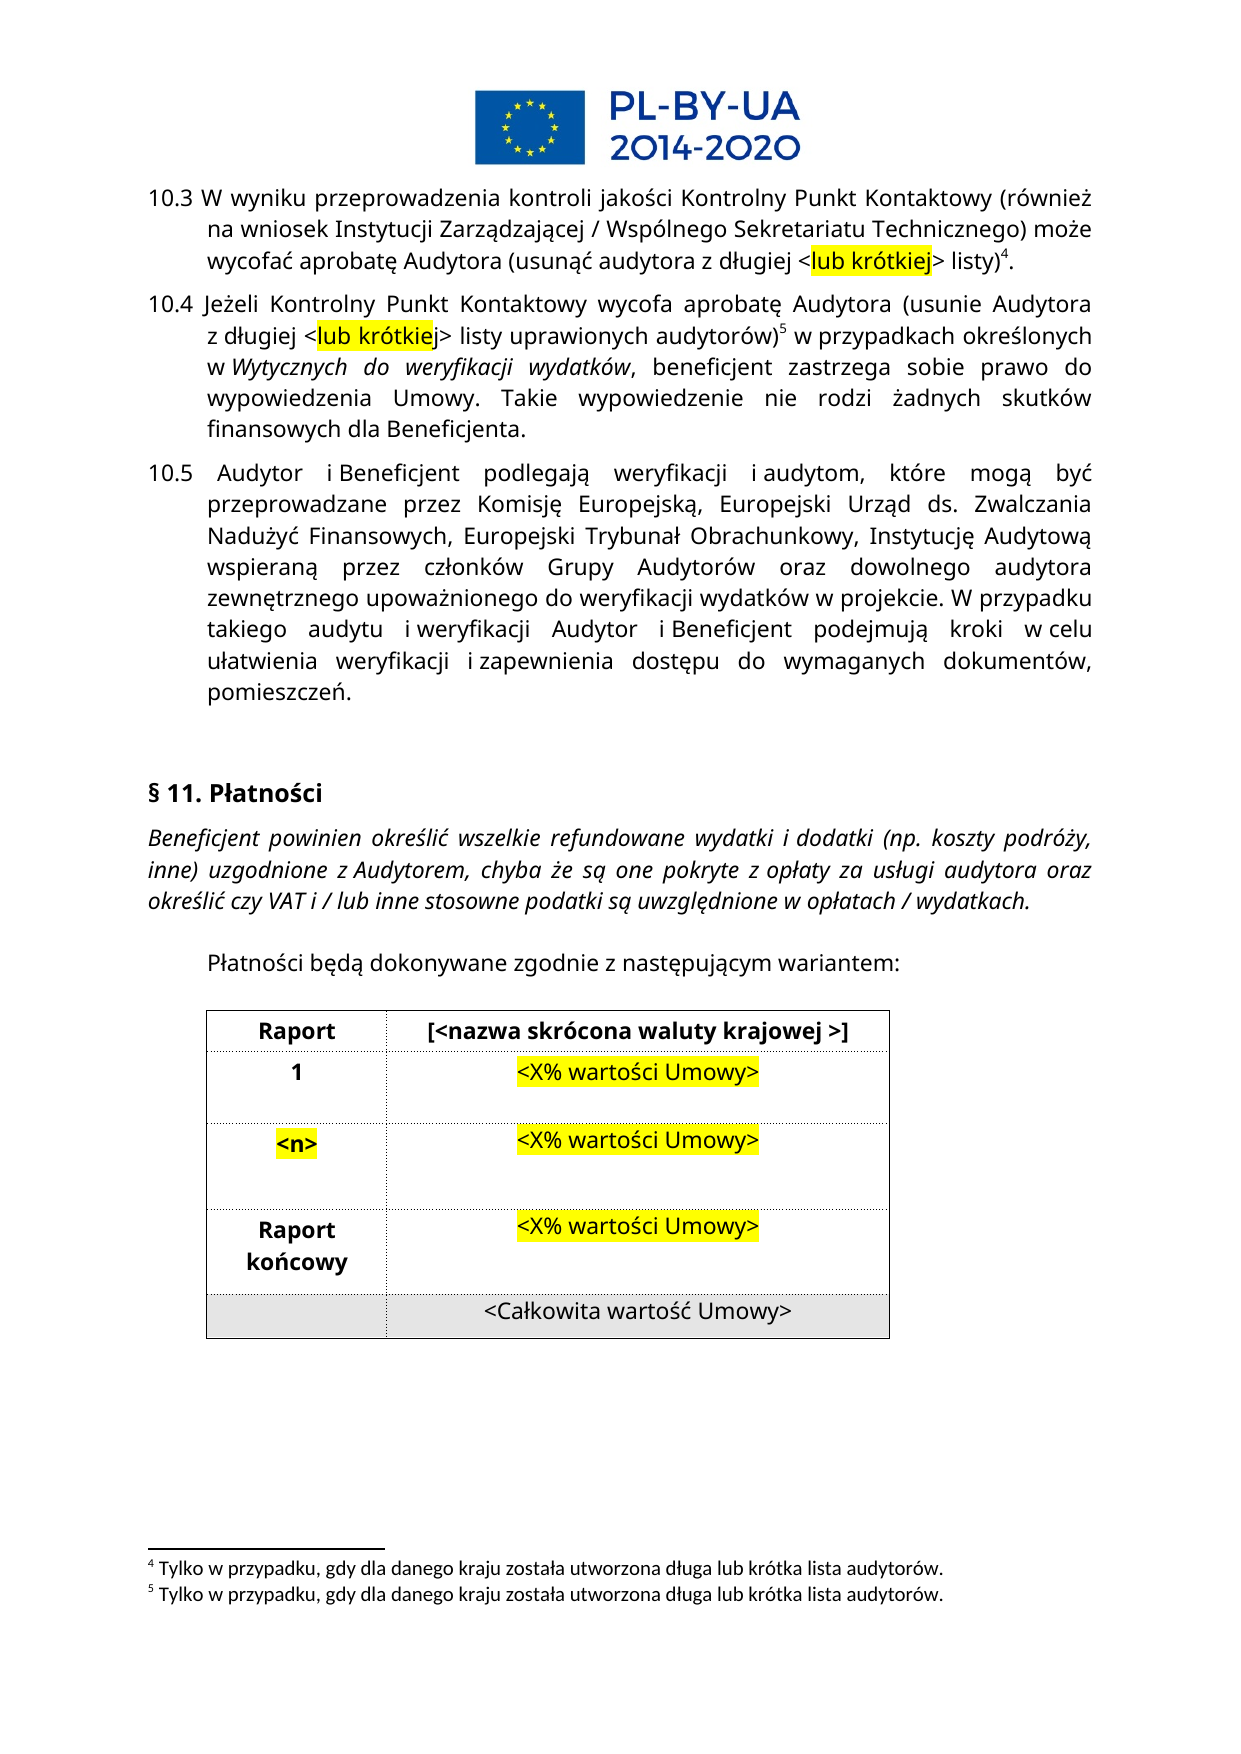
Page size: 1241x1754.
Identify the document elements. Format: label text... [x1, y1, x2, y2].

text Beneficjent powinien określić wszelkie refundowane wydatki i dodatki (np. koszty podróży, inne) uzgodnione z Audytorem, chyba że są one pokryte z opłaty za usługi audytora oraz określić czy VAT i / lub inne stosowne podatki są uwzględnione w opłatach / wydatkach. [148, 822, 1093, 916]
table_cell <X% wartości Umowy> [387, 1123, 889, 1209]
list 10.3 W wyniku przeprowadzenia kontroli jakości Kontrolny Punkt Kontaktowy (również na wniosek Instytucji Zarządzającej / Wspólnego Sekretariatu Technicznego) może wycofać aprobatę Audytora (usunąć audytora z długiej <lub krótkiej> listy). [148, 182, 1093, 276]
table_cell <X% wartości Umowy> [387, 1051, 889, 1123]
table_header Raport [207, 1011, 387, 1051]
text Płatności będą dokonywane zgodnie z następującym wariantem: [207, 947, 1093, 979]
table_cell 1 [207, 1051, 387, 1123]
table_cell <Całkowita wartość Umowy> [387, 1294, 889, 1337]
picture [415, 73, 826, 182]
table_cell <X% wartości Umowy> [387, 1209, 889, 1294]
text § 11. Płatności [148, 776, 1093, 810]
list 10.4 Jeżeli Kontrolny Punkt Kontaktowy wycofa aprobatę Audytora (usunie Audytora z długiej <lub krótkiej> listy uprawionych audytorów) w przypadkach określonych w Wytycznych do weryfikacji wydatków, beneficjent zastrzega sobie prawo do wypowiedzenia Umowy. Takie wypowiedzenie nie rodzi żadnych skutków finansowych dla Beneficjenta. [148, 288, 1093, 444]
table_cell <n> [207, 1123, 387, 1209]
table_header [<nazwa skrócona waluty krajowej >] [387, 1011, 889, 1051]
table_cell [207, 1294, 387, 1337]
table_cell Raport końcowy [207, 1209, 387, 1294]
list 10.5 Audytor i Beneficjent podlegają weryfikacji i audytom, które mogą być przeprowadzane przez Komisję Europejską, Europejski Urząd ds. Zwalczania Nadużyć Finansowych, Europejski Trybunał Obrachunkowy, Instytucję Audytową wspieraną przez członków Grupy Audytorów oraz dowolnego audytora zewnętrznego upoważnionego do weryfikacji wydatków w projekcie. W przypadku takiego audytu i weryfikacji Audytor i Beneficjent podejmują kroki w celu ułatwienia weryfikacji i zapewnienia dostępu do wymaganych dokumentów, pomieszczeń. [148, 457, 1093, 707]
